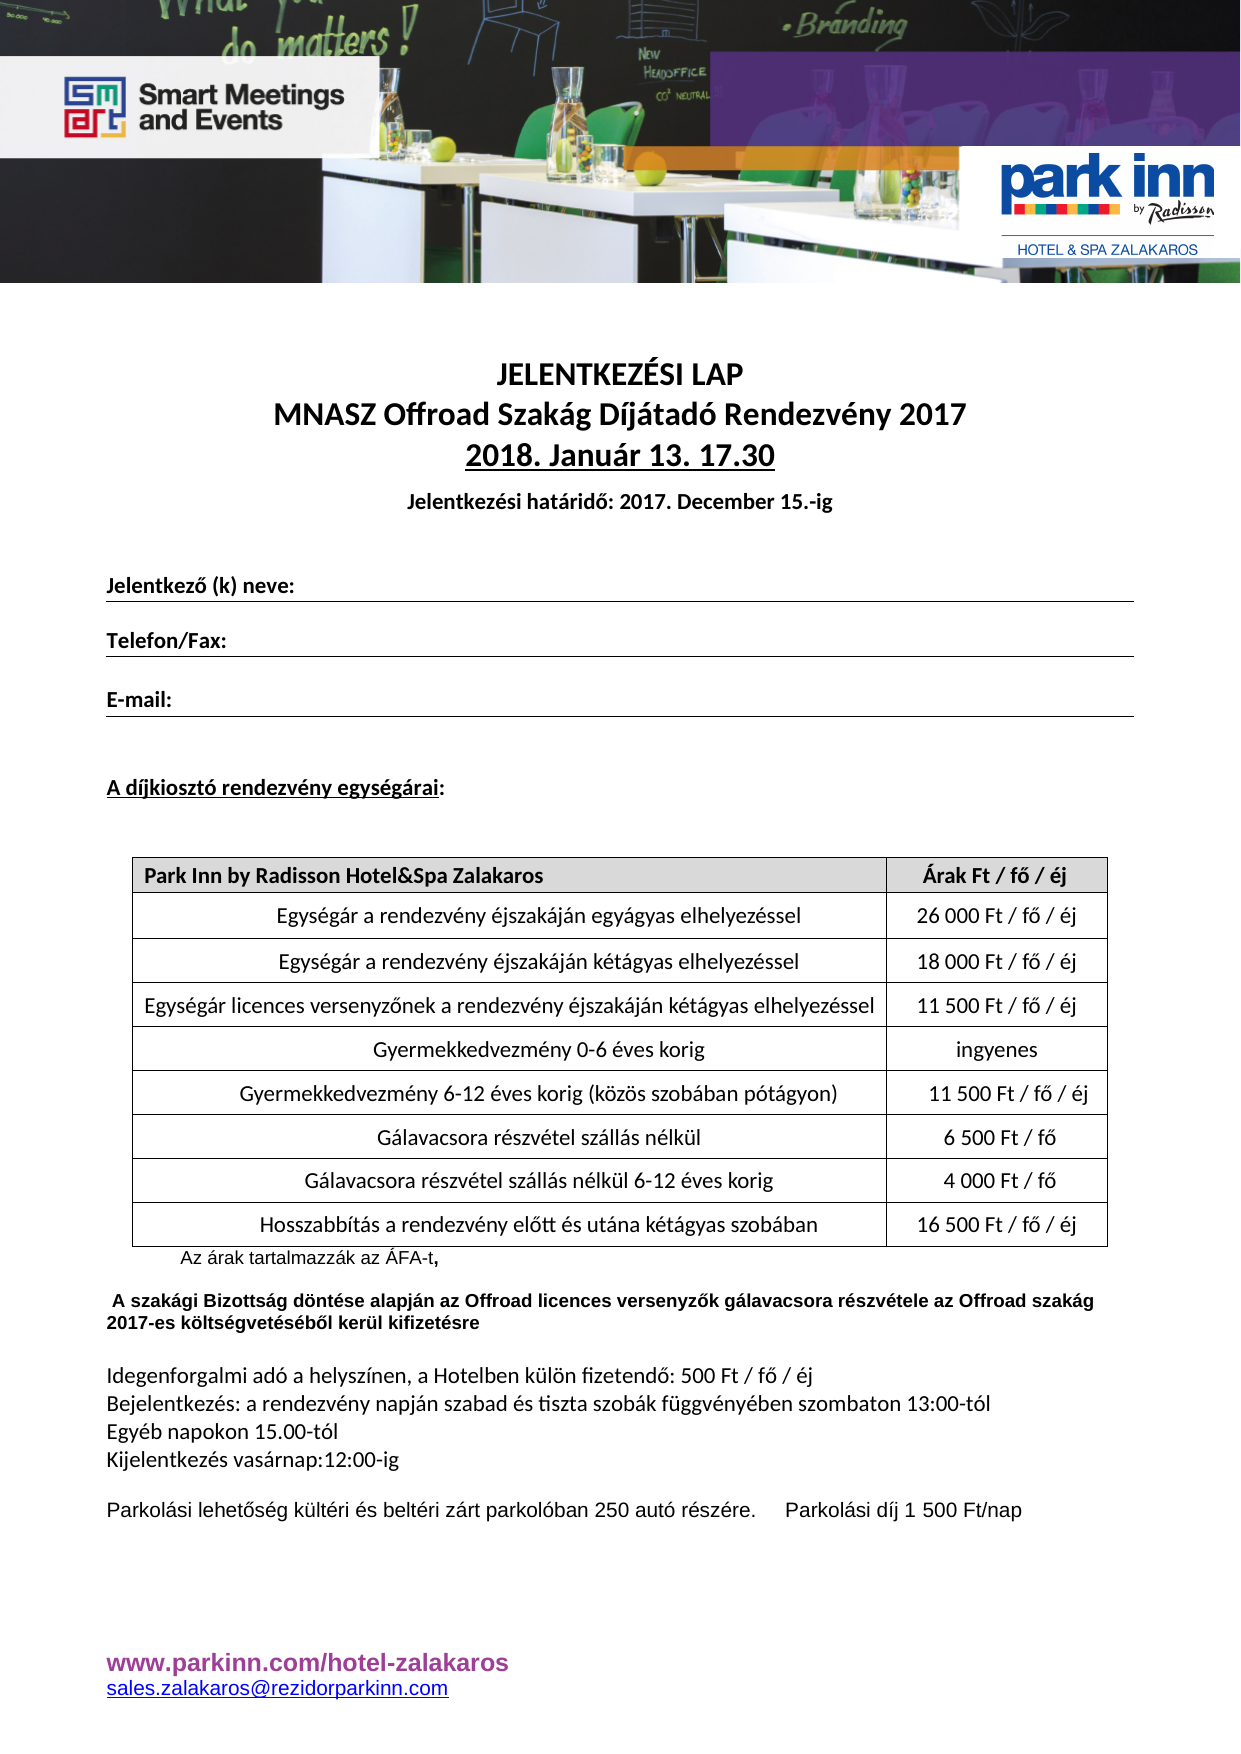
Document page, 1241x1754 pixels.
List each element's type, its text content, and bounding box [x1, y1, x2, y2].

table_cell 6 500 Ft / fő [887, 1115, 1107, 1158]
table_cell 16 500 Ft / fő / éj [887, 1203, 1107, 1246]
text Egyéb napokon 15.00-tól [106, 1417, 1134, 1445]
table_cell 11 500 Ft / fő / éj [887, 983, 1107, 1026]
text JELENTKEZÉSI lap [106, 352, 1134, 393]
table_cell 18 000 Ft / fő / éj [887, 939, 1107, 982]
text Idegenforgalmi adó a helyszínen, a Hotelben külön fizetendő: 500 Ft / fő / éj [106, 1361, 1134, 1389]
picture [0, 0, 1241, 283]
text E-mail: [106, 686, 1134, 716]
table_cell 26 000 Ft / fő / éj [887, 893, 1107, 938]
table_cell ingyenes [887, 1027, 1107, 1070]
text Jelentkező (k) neve: [106, 571, 1134, 601]
table_cell 11 500 Ft / fő / éj [887, 1071, 1107, 1114]
text A díjkiosztó rendezvény egységárai: [106, 773, 1134, 801]
text A szakági Bizottság döntése alapján az Offroad licences versenyzők gálavacsora részvétele az Offroad szakág 2017-es költségvetéséből kerül kifizetésre [106, 1290, 1134, 1333]
text MNASZ Offroad Szakág Díjátadó Rendezvény 2017 [106, 393, 1134, 434]
table_cell Gálavacsora részvétel szállás nélkül [133, 1115, 886, 1158]
text Parkolási lehetőség kültéri és beltéri zárt parkolóban 250 autó részére. Parkolási díj 1 500 Ft/nap [106, 1497, 1134, 1521]
table_cell Hosszabbítás a rendezvény előtt és utána kétágyas szobában [133, 1203, 886, 1246]
text Jelentkezési határidő: 2017. December 15.-ig [106, 487, 1134, 515]
table_header Park Inn by Radisson Hotel&Spa Zalakaros [133, 858, 886, 892]
table_cell Gyermekkedvezmény 0-6 éves korig [133, 1027, 886, 1070]
text Bejelentkezés: a rendezvény napján szabad és tiszta szobák függvényében szombaton 13:00-tól [106, 1389, 1134, 1417]
table_cell Egységár a rendezvény éjszakáján kétágyas elhelyezéssel [133, 939, 886, 982]
text Az árak tartalmazzák az ÁFA-t, [106, 1247, 1134, 1269]
table_cell Egységár a rendezvény éjszakáján egyágyas elhelyezéssel [133, 893, 886, 938]
picture [1001, 153, 1214, 255]
table_cell 4 000 Ft / fő [887, 1159, 1107, 1202]
table_cell Gálavacsora részvétel szállás nélkül 6-12 éves korig [133, 1159, 886, 1202]
text 2018. Január 13. 17.30 [106, 434, 1134, 475]
table_cell Egységár licences versenyzőnek a rendezvény éjszakáján kétágyas elhelyezéssel [133, 983, 886, 1026]
text Kijelentkezés vasárnap:12:00-ig [106, 1445, 1134, 1473]
text Telefon/Fax: [106, 626, 1134, 656]
table_cell Gyermekkedvezmény 6-12 éves korig (közös szobában pótágyon) [133, 1071, 886, 1114]
table_header Árak Ft / fő / éj [887, 858, 1107, 892]
